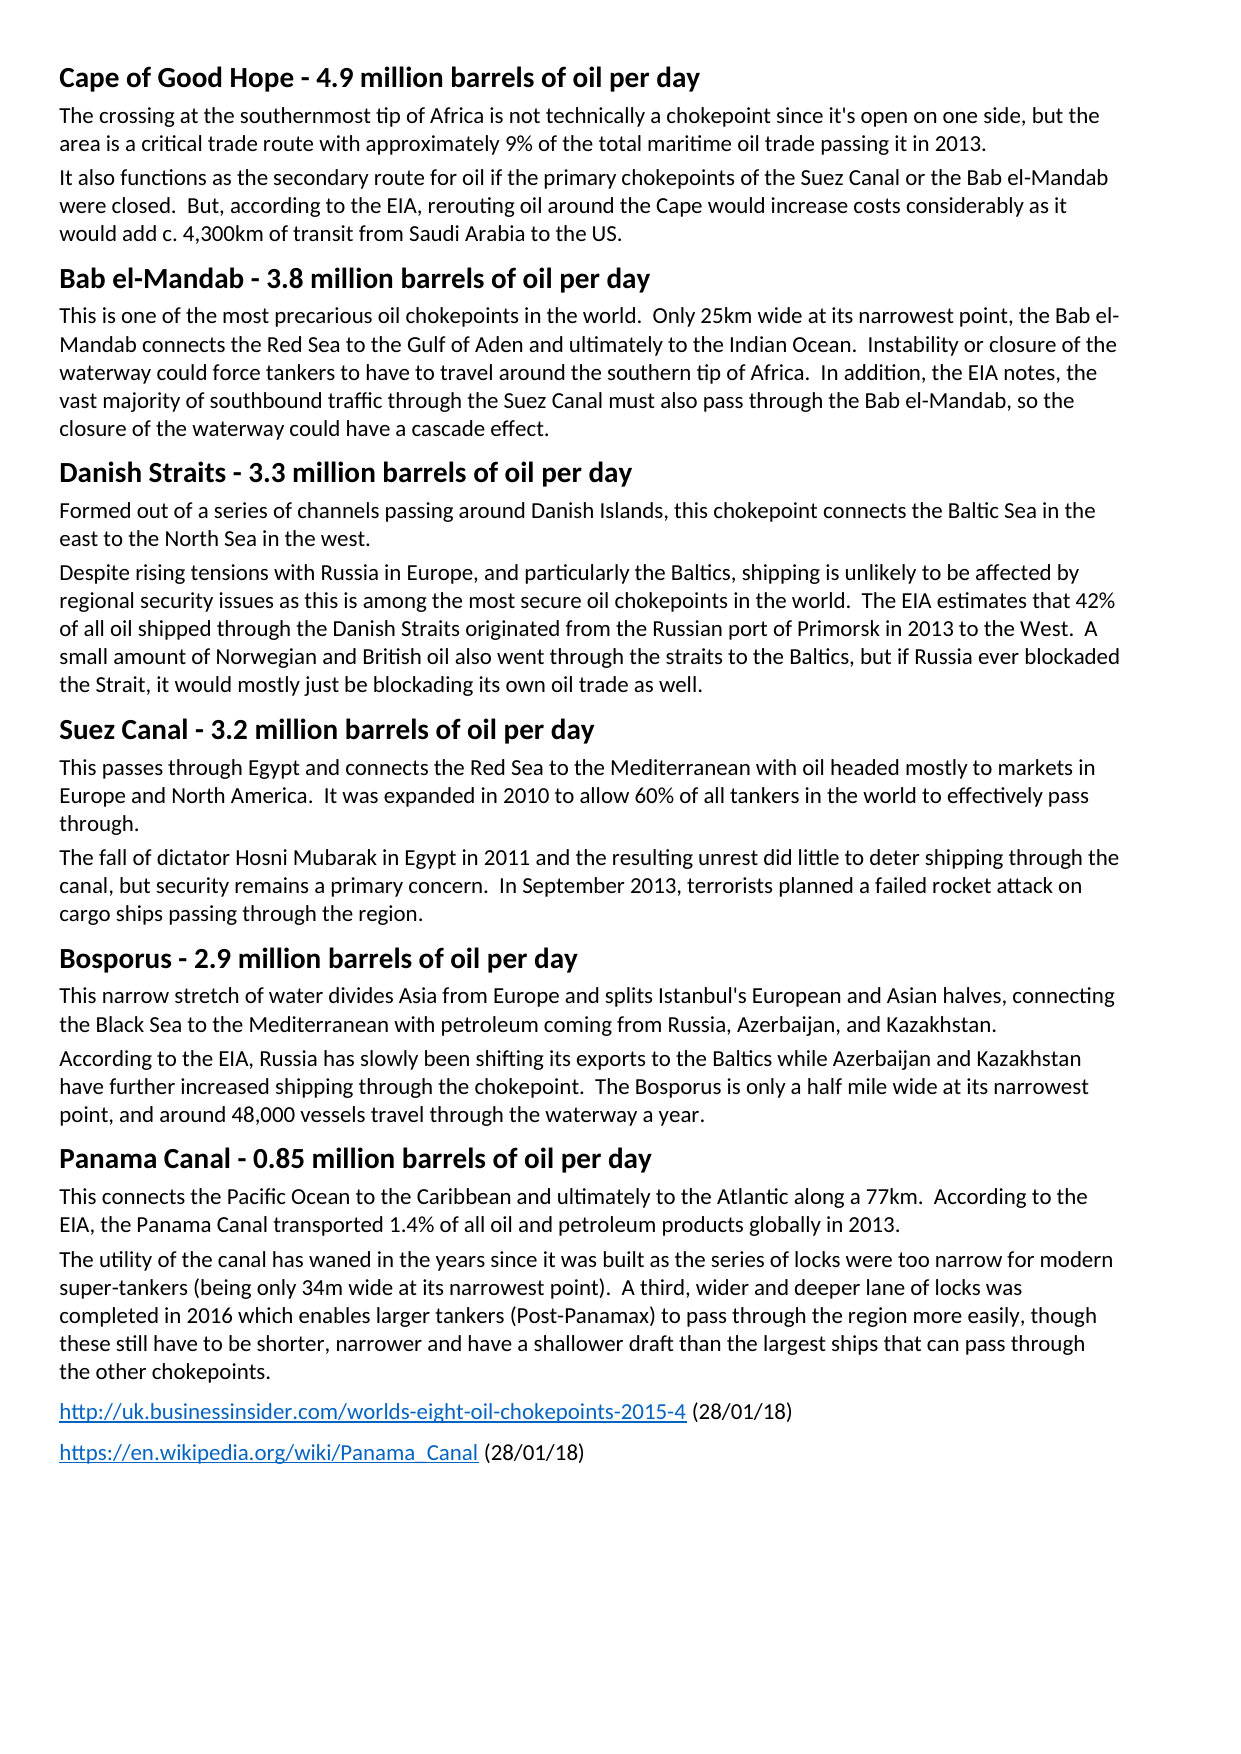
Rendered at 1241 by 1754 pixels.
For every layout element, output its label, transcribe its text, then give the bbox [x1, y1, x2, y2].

text It also functions as the secondary route for oil if the primary chokepoints of the Suez Canal or the Bab el-Mandab were closed. But, according to the EIA, rerouting oil around the Cape would increase costs considerably as it would add c. 4,300km of transit from Saudi Arabia to the US. [59, 163, 1122, 247]
text This narrow stretch of water divides Asia from Europe and splits Istanbul's European and Asian halves, connecting the Black Sea to the Mediterranean with petroleum coming from Russia, Azerbaijan, and Kazakhstan. [59, 982, 1122, 1038]
text The crossing at the southernmost tip of Africa is not technically a chokepoint since it's open on one side, but the area is a critical trade route with approximately 9% of the total maritime oil trade passing it in 2013. [59, 101, 1122, 157]
text Panama Canal - 0.85 million barrels of oil per day [59, 1141, 1122, 1176]
text Despite rising tensions with Russia in Europe, and particularly the Baltics, shipping is unlikely to be affected by regional security issues as this is among the most secure oil chokepoints in the world. The EIA estimates that 42% of all oil shipped through the Danish Straits originated from the Russian port of Primorsk in 2013 to the West. A small amount of Norwegian and British oil also went through the straits to the Baltics, but if Russia ever blockaded the Strait, it would mostly just be blockading its own oil trade as well. [59, 558, 1122, 698]
text Suez Canal - 3.2 million barrels of oil per day [59, 711, 1122, 747]
text Danish Straits - 3.3 million barrels of oil per day [59, 454, 1122, 490]
text This is one of the most precarious oil chokepoints in the world. Only 25km wide at its narrowest point, the Bab el-Mandab connects the Red Sea to the Gulf of Aden and ultimately to the Indian Ocean. Instability or closure of the waterway could force tankers to have to travel around the southern tip of Africa. In addition, the EIA notes, the vast majority of southbound traffic through the Suez Canal must also pass through the Bab el-Mandab, so the closure of the waterway could have a cascade effect. [59, 302, 1122, 442]
text Bab el-Mandab - 3.8 million barrels of oil per day [59, 260, 1122, 295]
text The fall of dictator Hosni Mubarak in Egypt in 2011 and the resulting unrest did little to deter shipping through the canal, but security remains a primary concern. In September 2013, terrorists planned a failed rocket attack on cargo ships passing through the region. [59, 843, 1122, 927]
text http://uk.businessinsider.com/worlds-eight-oil-chokepoints-2015-4 (28/01/18) [59, 1397, 1122, 1425]
text Cape of Good Hope - 4.9 million barrels of oil per day [59, 59, 1122, 95]
text Formed out of a series of channels passing around Danish Islands, this chokepoint connects the Baltic Sea in the east to the North Sea in the west. [59, 496, 1122, 552]
text The utility of the canal has waned in the years since it was built as the series of locks were too narrow for modern super-tankers (being only 34m wide at its narrowest point). A third, wider and deeper lane of locks was completed in 2016 which enables larger tankers (Post-Panamax) to pass through the region more easily, though these still have to be shorter, narrower and have a shallower draft than the largest ships that can pass through the other chokepoints. [59, 1245, 1122, 1385]
text According to the EIA, Russia has slowly been shifting its exports to the Baltics while Azerbaijan and Kazakhstan have further increased shipping through the chokepoint. The Bosporus is only a half mile wide at its narrowest point, and around 48,000 vessels travel through the waterway a year. [59, 1044, 1122, 1128]
text This connects the Pacific Ocean to the Caribbean and ultimately to the Atlantic along a 77km. According to the EIA, the Panama Canal transported 1.4% of all oil and petroleum products globally in 2013. [59, 1182, 1122, 1238]
text This passes through Egypt and connects the Red Sea to the Mediterranean with oil headed mostly to markets in Europe and North America. It was expanded in 2010 to allow 60% of all tankers in the world to effectively pass through. [59, 753, 1122, 837]
text Bosporus - 2.9 million barrels of oil per day [59, 940, 1122, 975]
text https://en.wikipedia.org/wiki/Panama_Canal (28/01/18) [59, 1438, 1122, 1466]
